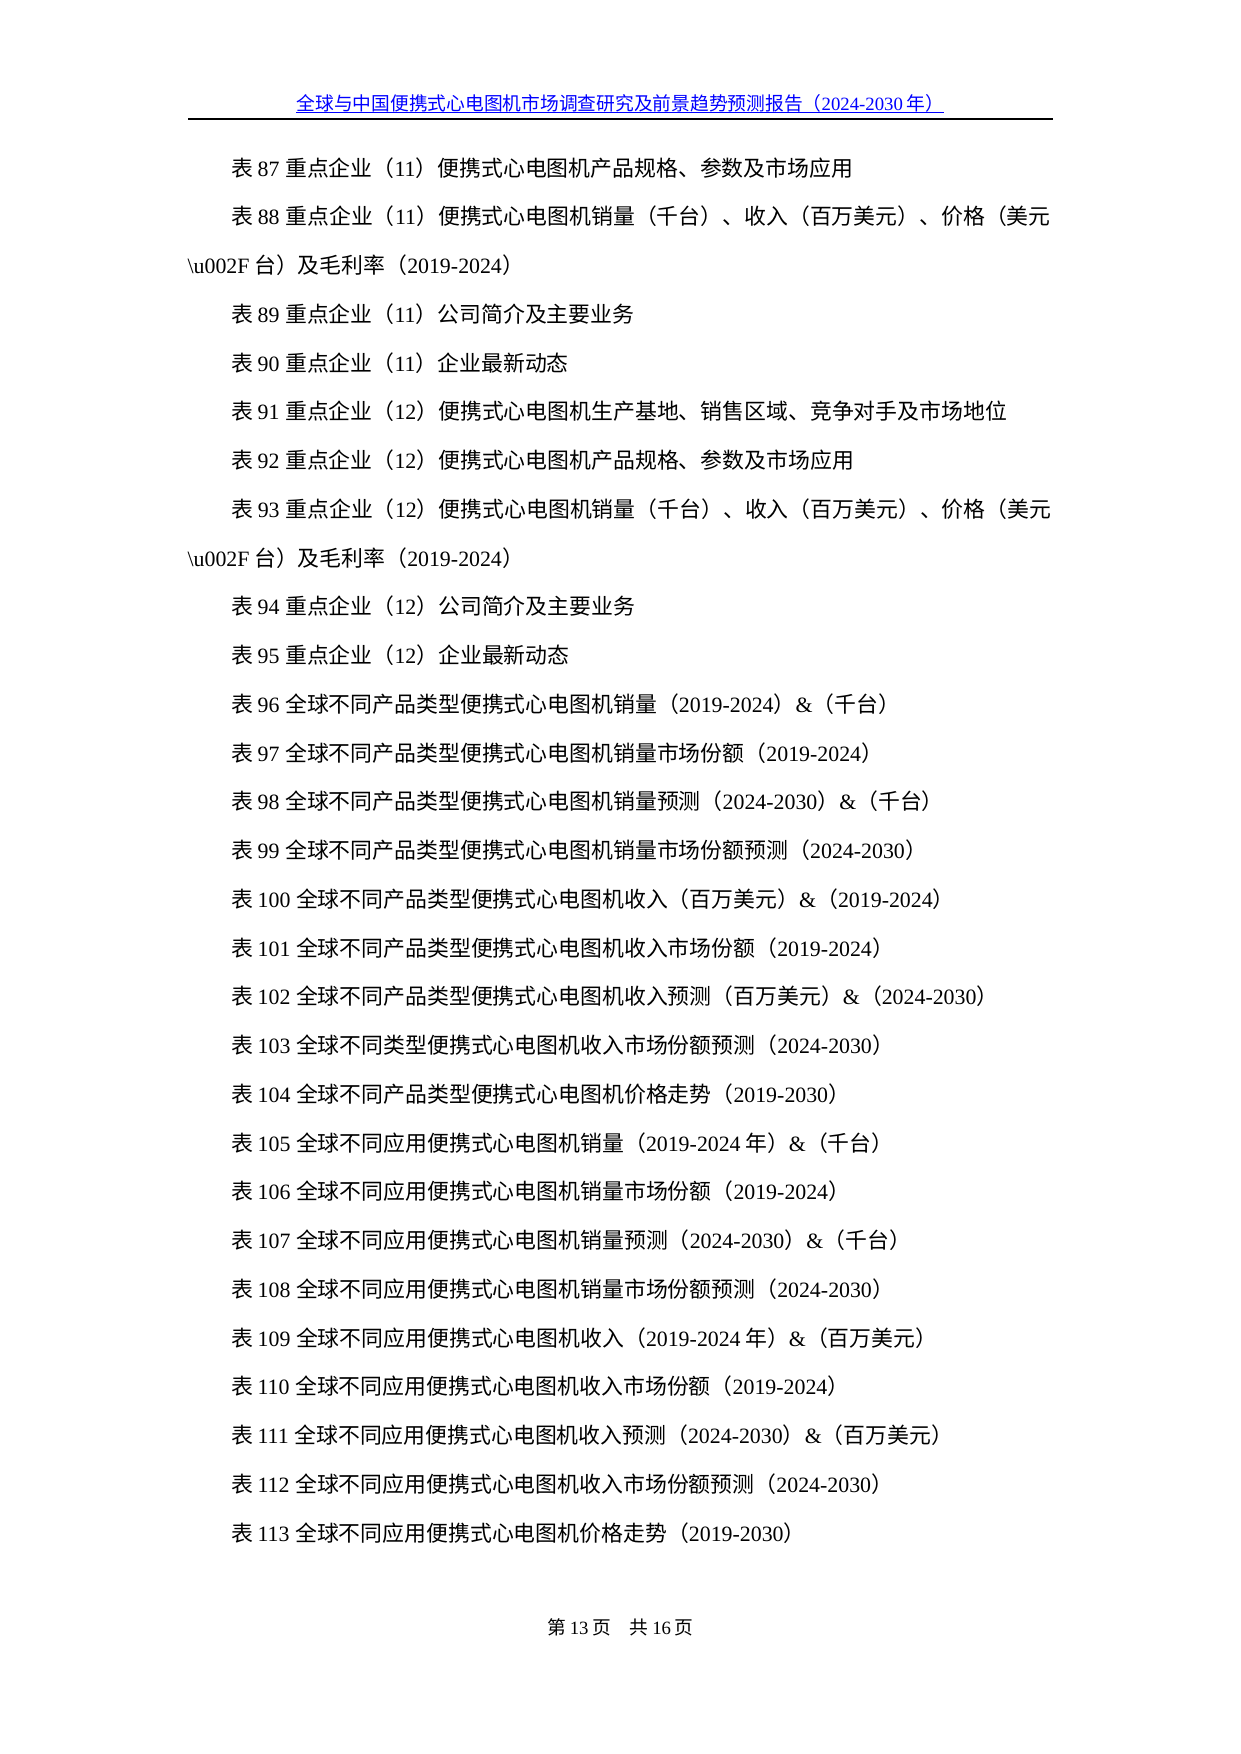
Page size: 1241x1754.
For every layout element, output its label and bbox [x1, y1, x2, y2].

text [187, 150, 1053, 1548]
